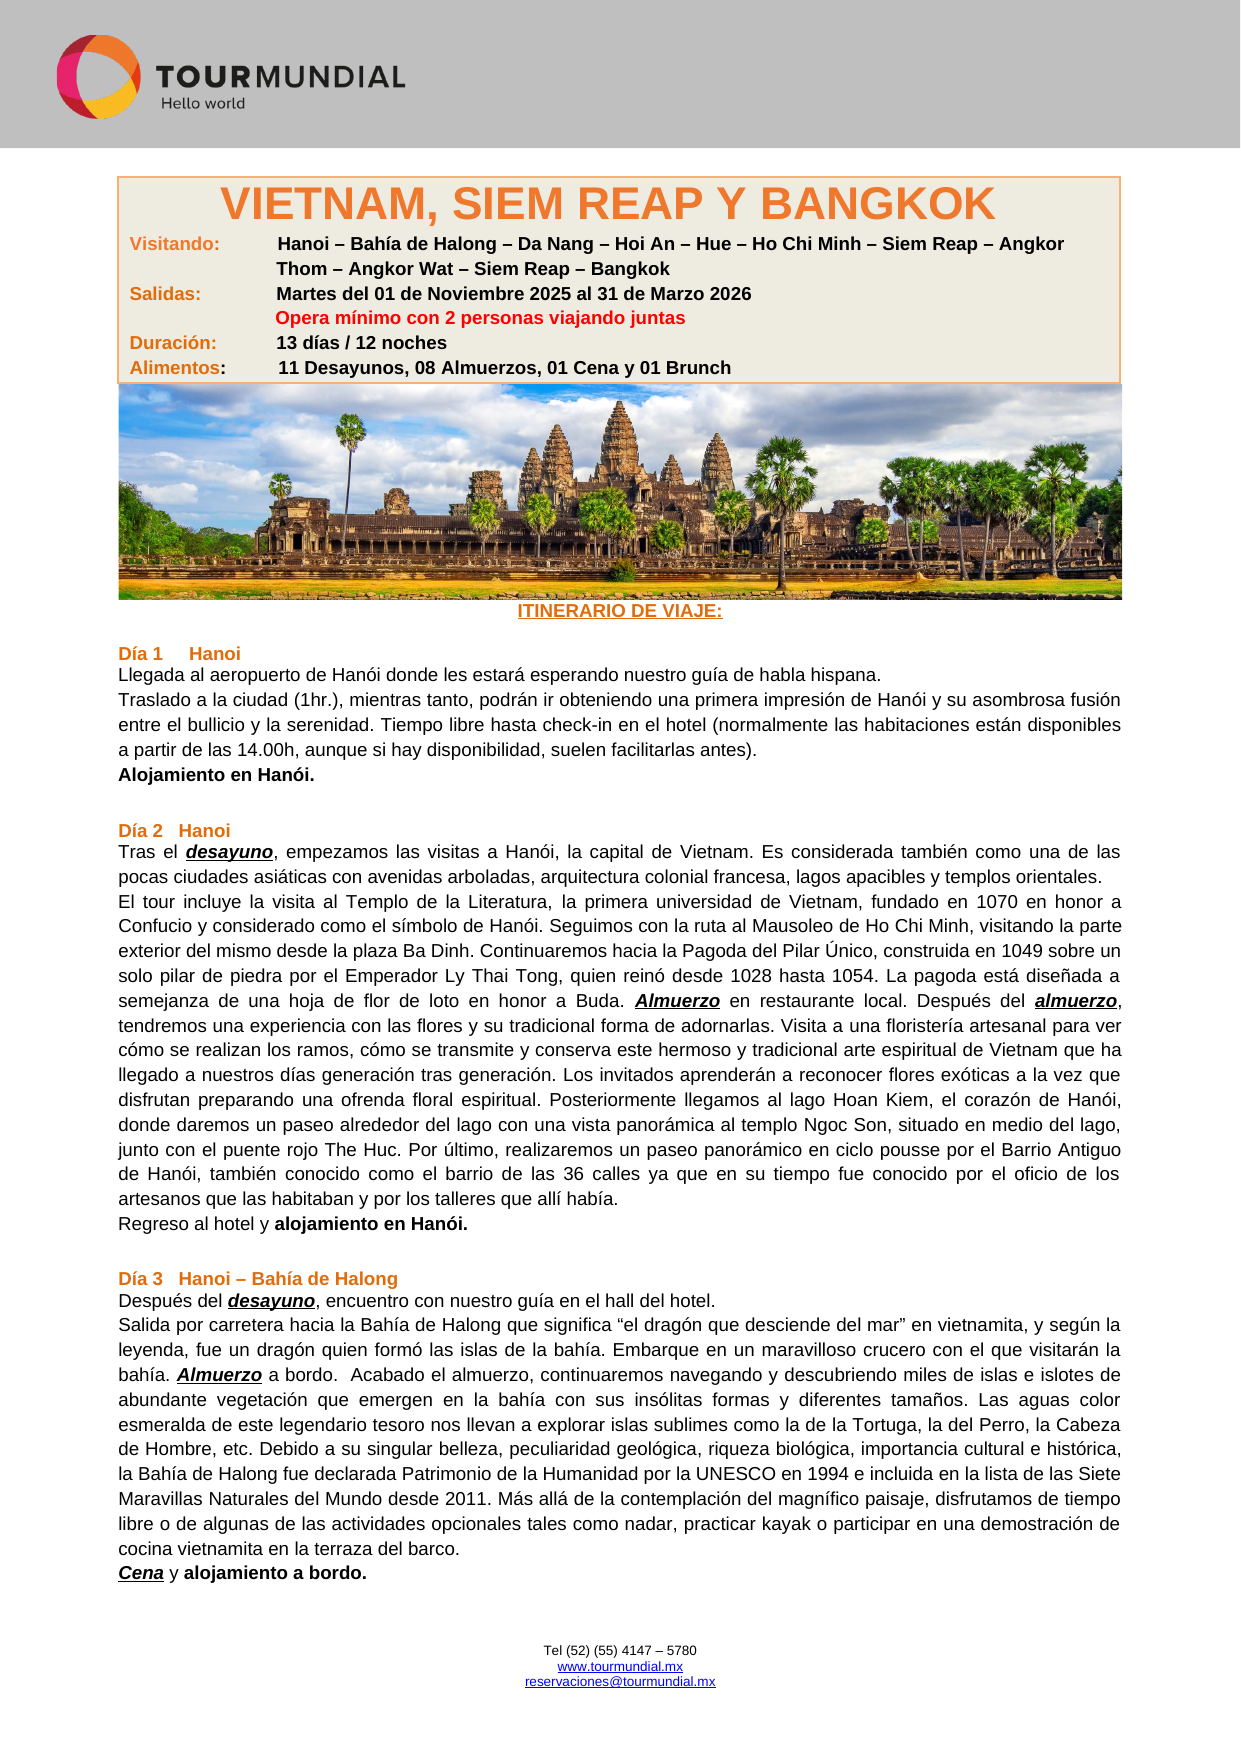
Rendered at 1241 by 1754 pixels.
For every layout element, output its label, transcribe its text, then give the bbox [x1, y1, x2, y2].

text El tour incluye la visita al Templo de la Literatura, la primera universidad de Vietnam, fundado en 1070 en honor a Confucio y considerado como el símbolo de Hanói. Seguimos con la ruta al Mausoleo de Ho Chi Minh, visitando la parte exterior del mismo desde la plaza Ba Dinh. Continuaremos hacia la Pagoda del Pilar Único, construida en 1049 sobre un solo pilar de piedra por el Emperador Ly Thai Tong, quien reinó desde 1028 hasta 1054. La pagoda está diseñada a semejanza de una hoja de flor de loto en honor a Buda. Almuerzo en restaurante local. Después del almuerzo, tendremos una experiencia con las flores y su tradicional forma de adornarlas. Visita a una floristería artesanal para ver cómo se realizan los ramos, cómo se transmite y conserva este hermoso y tradicional arte espiritual de Vietnam que ha llegado a nuestros días generación tras generación. Los invitados aprenderán a reconocer flores exóticas a la vez que disfrutan preparando una ofrenda floral espiritual. Posteriormente llegamos al lago Hoan Kiem, el corazón de Hanói, donde daremos un paseo alrededor del lago con una vista panorámica al templo Ngoc Son, situado en medio del lago, junto con el puente rojo The Huc. Por último, realizaremos un paseo panorámico en ciclo pousse por el Barrio Antiguo de Hanói, también conocido como el barrio de las 36 calles ya que en su tiempo fue conocido por el oficio de los artesanos que las habitaban y por los talleres que allí había. [118, 891, 1122, 1209]
text Salida por carretera hacia la Bahía de Halong que significa “el dragón que desciende del mar” en vietnamita, y según la leyenda, fue un dragón quien formó las islas de la bahía. Embarque en un maravilloso crucero con el que visitarán la bahía. Almuerzo a bordo. Acabado el almuerzo, continuaremos navegando y descubriendo miles de islas e islotes de abundante vegetación que emergen en la bahía con sus insólitas formas y diferentes tamaños. Las aguas color esmeralda de este legendario tesoro nos llevan a explorar islas sublimes como la de la Tortuga, la del Perro, la Cabeza de Hombre, etc. Debido a su singular belleza, peculiaridad geológica, riqueza biológica, importancia cultural e histórica, la Bahía de Halong fue declarada Patrimonio de la Humanidad por la UNESCO en 1994 e incluida en la lista de las Siete Maravillas Naturales del Mundo desde 2011. Más allá de la contemplación del magnífico paisaje, disfrutamos de tiempo libre o de algunas de las actividades opcionales tales como nadar, practicar kayak o participar en una demostración de cocina vietnamita en la terraza del barco. [118, 1314, 1122, 1559]
table_header VIETNAM, SIEM REAP Y BANGKOK [107, 177, 1111, 229]
text ITINERARIO DE VIAJE: [118, 600, 1122, 621]
text Día 2 Hanoi [118, 819, 1122, 841]
text Regreso al hotel y alojamiento en Hanói. [118, 1213, 1122, 1234]
text Cena y alojamiento a bordo. [118, 1562, 1122, 1584]
text Día 1 Hanoi [118, 643, 1122, 664]
text Después del desayuno, encuentro con nuestro guía en el hall del hotel. [118, 1289, 1122, 1311]
text Llegada al aeropuerto de Hanói donde les estará esperando nuestro guía de habla hispana. [118, 664, 1122, 686]
text Tras el desayuno, empezamos las visitas a Hanói, la capital de Vietnam. Es considerada también como una de las pocas ciudades asiáticas con avenidas arboladas, arquitectura colonial francesa, lagos apacibles y templos orientales. [118, 841, 1122, 887]
table_header Visitando: Hanoi – Bahía de Halong – Da Nang – Hoi An – Hue – Ho Chi Minh – Siem Reap – Angkor Thom – Angkor Wat – Siem Reap – Bangkok Salidas: Martes del 01 de Noviembre 2025 al 31 de Marzo 2026 Opera mínimo con 2 personas viajando juntas Duración: 13 días / 12 noches Alimentos: 11 Desayunos, 08 Almuerzos, 01 Cena y 01 Brunch [119, 178, 1119, 382]
picture [56, 35, 406, 119]
text Traslado a la ciudad (1hr.), mientras tanto, podrán ir obteniendo una primera impresión de Hanói y su asombrosa fusión entre el bullicio y la serenidad. Tiempo libre hasta check-in en el hotel (normalmente las habitaciones están disponibles a partir de las 14.00h, aunque si hay disponibilidad, suelen facilitarlas antes). [118, 689, 1122, 760]
text Día 3 Hanoi – Bahía de Halong [118, 1268, 1122, 1289]
picture [118, 384, 1123, 600]
text Alojamiento en Hanói. [118, 763, 1122, 785]
